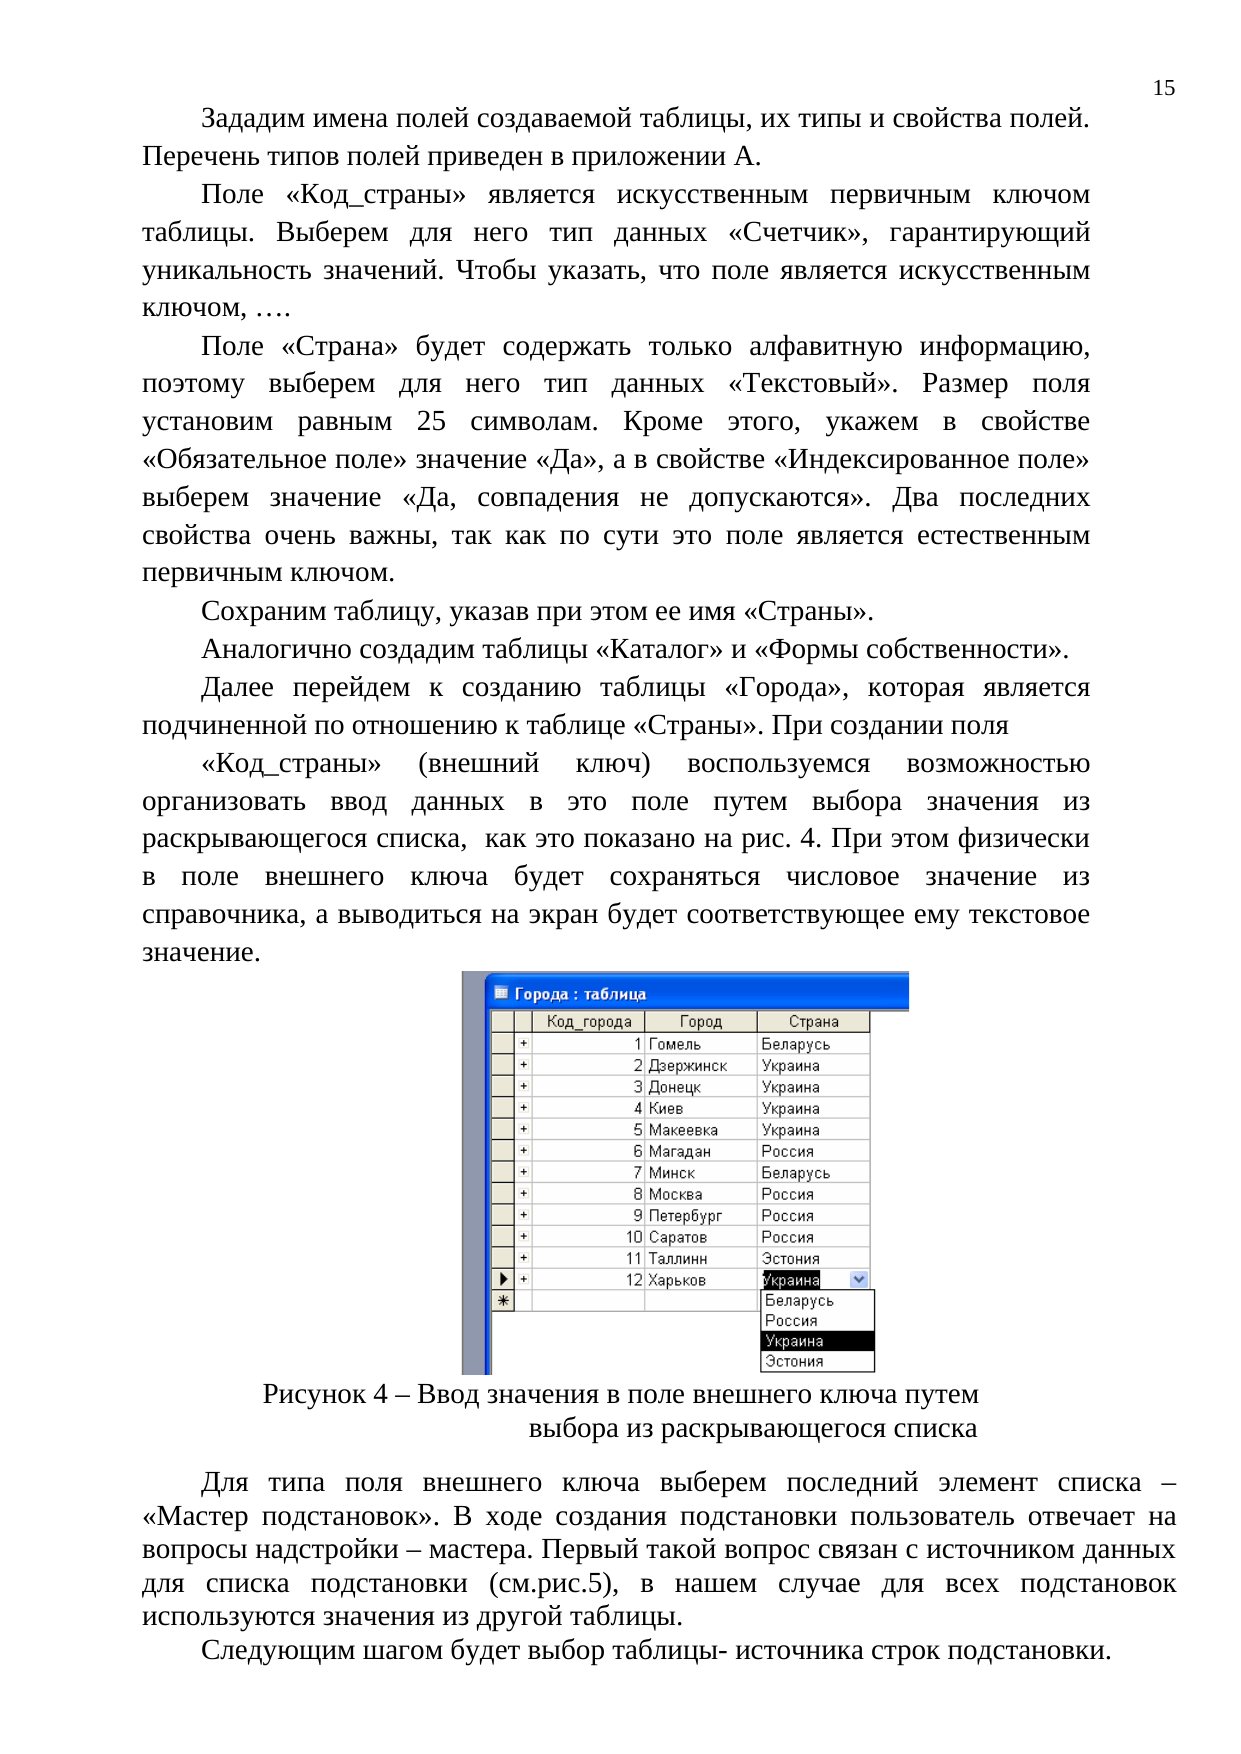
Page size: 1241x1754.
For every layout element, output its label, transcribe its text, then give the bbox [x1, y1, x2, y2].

text «Код_страны» (внешний ключ) воспользуемся возможностью организовать ввод данных в это поле путем выбора значения из раскрывающегося списка, как это показано на рис. 4. При этом физически в поле внешнего ключа будет сохраняться числовое значение из справочника, а выводиться на экран будет соответствующее ему текстовое значение. [142, 745, 1091, 967]
text Следующим шагом будет выбор таблицы- источника строк подстановки. [142, 1632, 1175, 1666]
text Далее перейдем к созданию таблицы «Города», которая является подчиненной по отношению к таблице «Страны». При создании поля [142, 669, 1091, 740]
text Поле «Код_страны» является искусственным первичным ключом таблицы. Выберем для него тип данных «Счетчик», гарантирующий уникальность значений. Чтобы указать, что поле является искусственным ключом, …. [142, 176, 1091, 323]
picture [461, 971, 910, 1375]
text Зададим имена полей создаваемой таблицы, их типы и свойства полей. Перечень типов полей приведен в приложении А. [142, 100, 1091, 172]
text Сохраним таблицу, указав при этом ее имя «Страны». [142, 593, 1091, 626]
text Рисунок 4 – Ввод значения в поле внешнего ключа путем выбора из раскрывающегося списка [262, 1377, 1057, 1444]
text Аналогично создадим таблицы «Каталог» и «Формы собственности». [142, 631, 1091, 664]
text Поле «Страна» будет содержать только алфавитную информацию, поэтому выберем для него тип данных «Текстовый». Размер поля установим равным 25 символам. Кроме этого, укажем в свойстве «Обязательное поле» значение «Да», а в свойстве «Индексированное поле» выберем значение «Да, совпадения не допускаются». Два последних свойства очень важны, так как по сути это поле является естественным первичным ключом. [142, 328, 1091, 588]
text Для типа поля внешнего ключа выберем последний элемент списка – «Мастер подстановок». В ходе создания подстановки пользователь отвечает на вопросы надстройки – мастера. Первый такой вопрос связан с источником данных для списка подстановки (см.рис.5), в нашем случае для всех подстановок используются значения из другой таблицы. [142, 1464, 1177, 1632]
